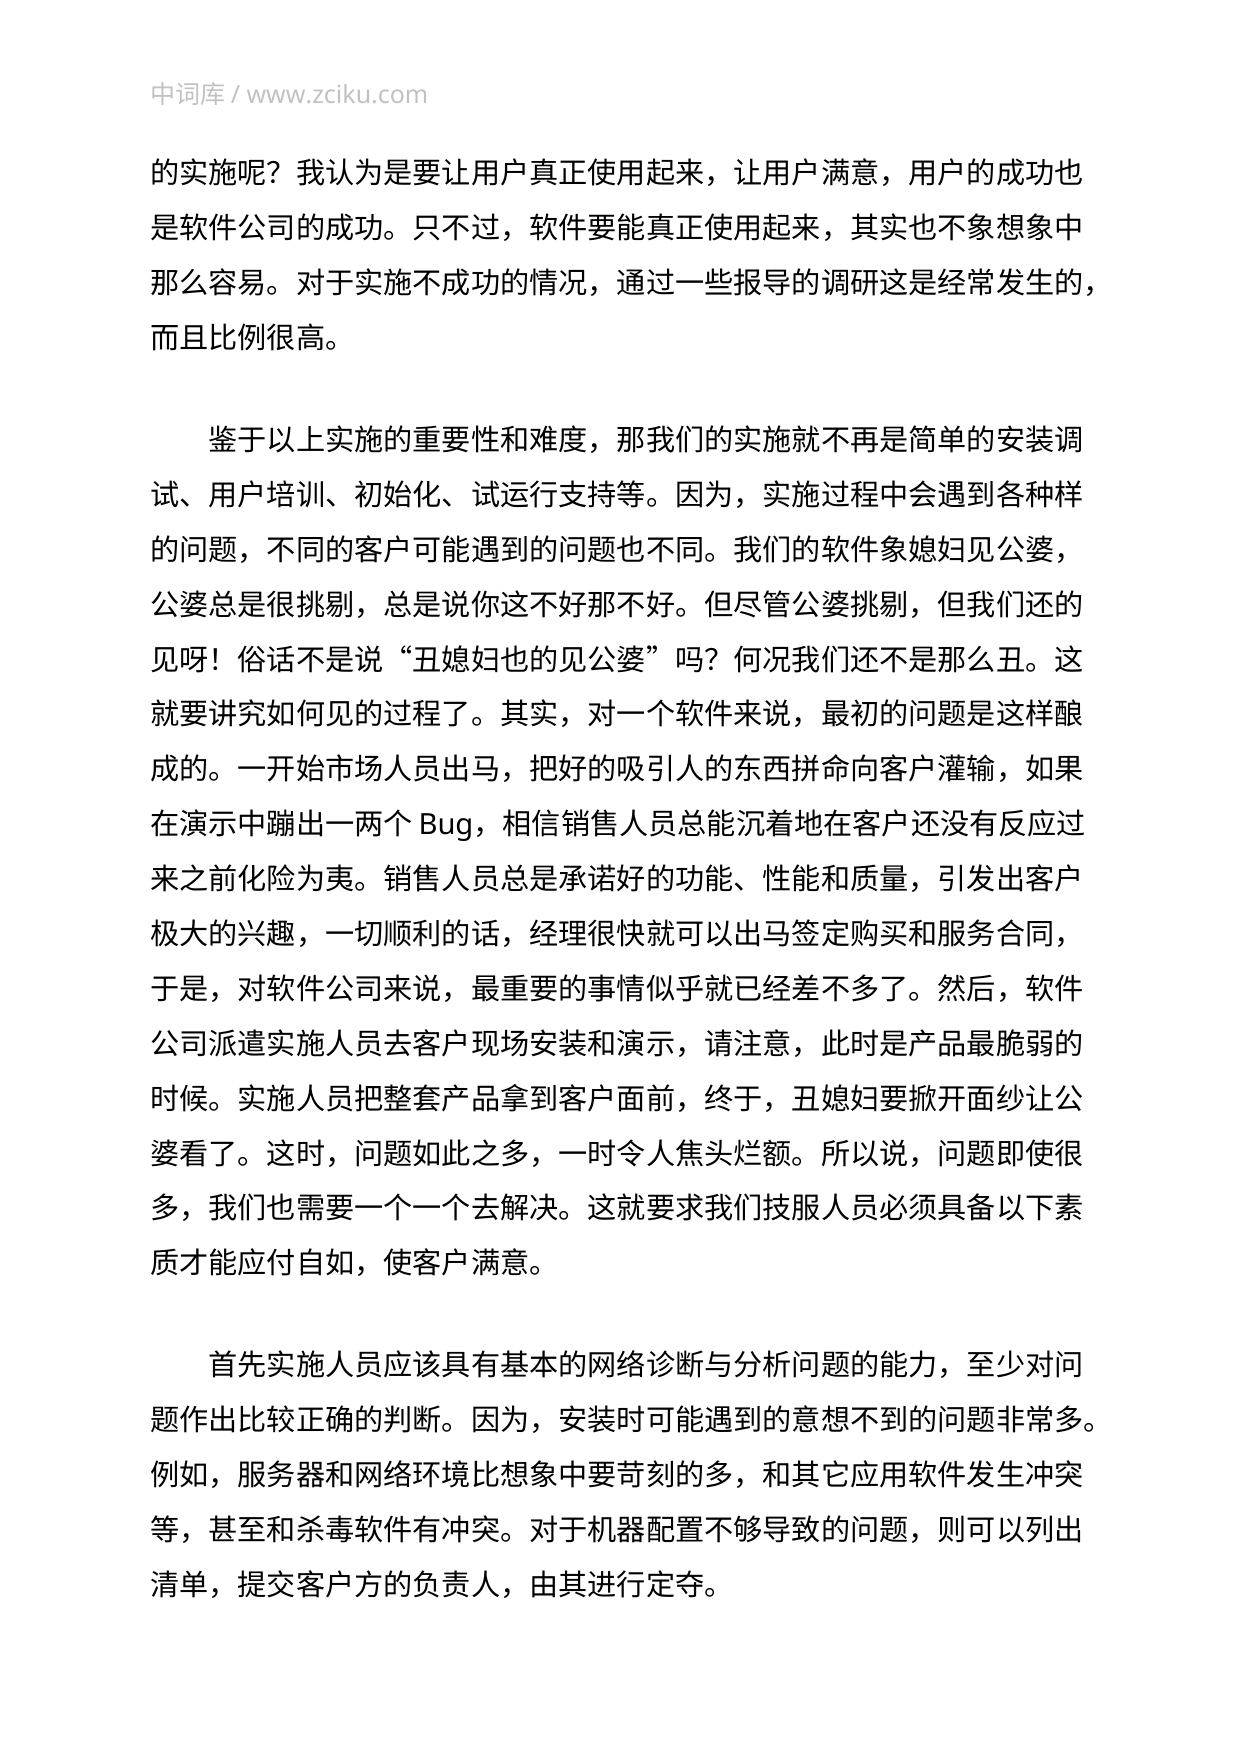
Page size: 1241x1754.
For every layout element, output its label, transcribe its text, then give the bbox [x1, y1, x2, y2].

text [150, 150, 1090, 357]
text 首先实施人员应该具有基本的网络诊断与分析问题的能力，至少对问题作出比较正确的判断。因为，安装时可能遇到的意想不到的问题非常多。例如，服务器和网络环境比想象中要苛刻的多，和其它应用软件发生冲突等，甚至和杀毒软件有冲突。对于机器配置不够导致的问题，则可以列出清单，提交客户方的负责人，由其进行定夺。 [150, 1342, 1090, 1604]
text 鉴于以上实施的重要性和难度，那我们的实施就不再是简单的安装调试、用户培训、初始化、试运行支持等。因为，实施过程中会遇到各种样的问题，不同的客户可能遇到的问题也不同。我们的软件象媳妇见公婆，公婆总是很挑剔，总是说你这不好那不好。但尽管公婆挑剔，但我们还的见呀！俗话不是说“丑媳妇也的见公婆”吗？何况我们还不是那么丑。这就要讲究如何见的过程了。其实，对一个软件来说，最初的问题是这样酿成的。一开始市场人员出马，把好的吸引人的东西拼命向客户灌输，如果在演示中蹦出一两个Bug，相信销售人员总能沉着地在客户还没有反应过来之前化险为夷。销售人员总是承诺好的功能、性能和质量，引发出客户极大的兴趣，一切顺利的话，经理很快就可以出马签定购买和服务合同，于是，对软件公司来说，最重要的事情似乎就已经差不多了。然后，软件公司派遣实施人员去客户现场安装和演示，请注意，此时是产品最脆弱的时候。实施人员把整套产品拿到客户面前，终于，丑媳妇要掀开面纱让公婆看了。这时，问题如此之多，一时令人焦头烂额。所以说，问题即使很多，我们也需要一个一个去解决。这就要求我们技服人员必须具备以下素质才能应付自如，使客户满意。 [150, 416, 1090, 1282]
